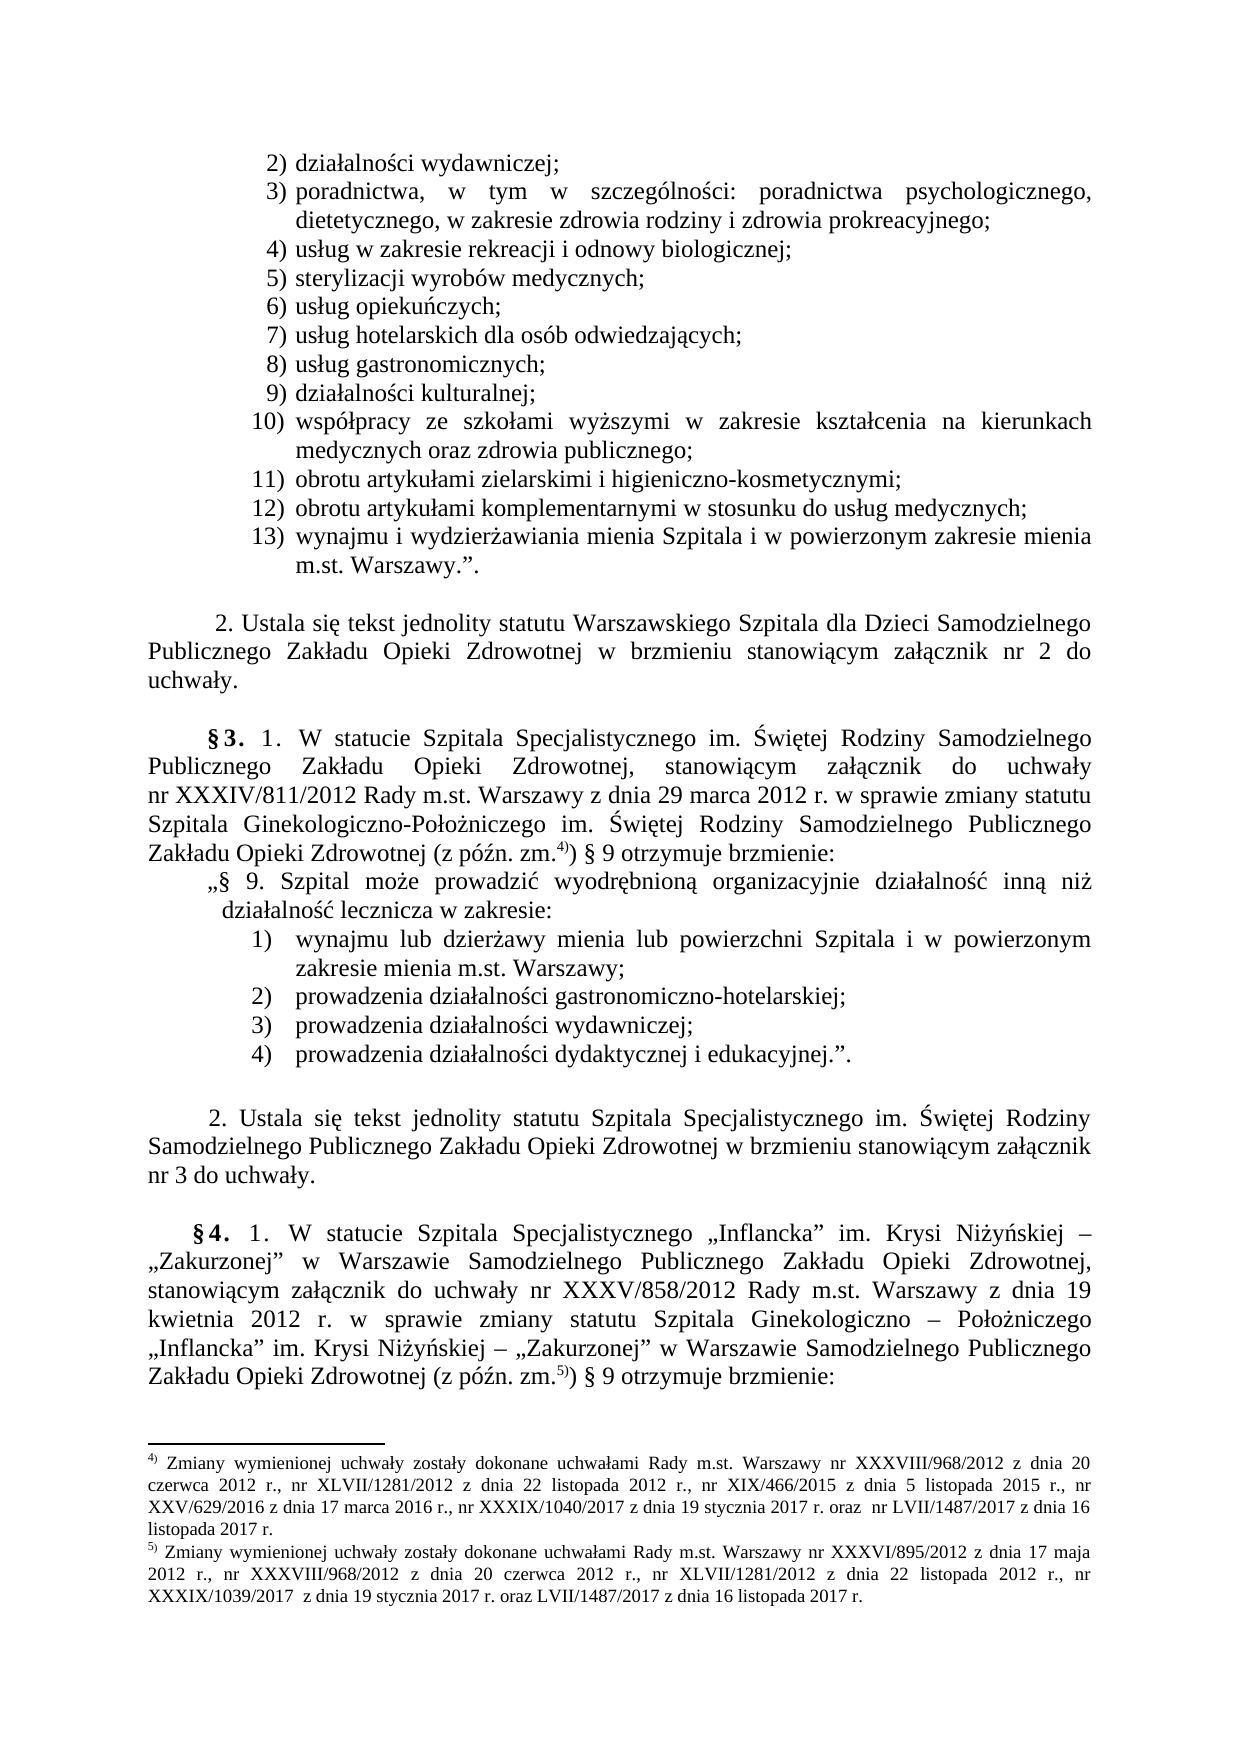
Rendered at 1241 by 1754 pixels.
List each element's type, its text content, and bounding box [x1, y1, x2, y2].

text §3. 1. W statucie Szpitala Specjalistycznego im. Świętej Rodziny Samodzielnego Publicznego Zakładu Opieki Zdrowotnej, stanowiącym załącznik do uchwały nr XXXIV/811/2012 Rady m.st. Warszawy z dnia 29 marca 2012 r. w sprawie zmiany statutu Szpitala Ginekologiczno-Położniczego im. Świętej Rodziny Samodzielnego Publicznego Zakładu Opieki Zdrowotnej (z późn. zm.)) § 9 otrzymuje brzmienie: [148, 723, 1092, 866]
list prowadzenia działalności wydawniczej; [236, 1010, 1092, 1039]
text §4. 1. W statucie Szpitala Specjalistycznego „Inflancka” im. Krysi Niżyńskiej – „Zakurzonej” w Warszawie Samodzielnego Publicznego Zakładu Opieki Zdrowotnej, stanowiącym załącznik do uchwały nr XXXV/858/2012 Rady m.st. Warszawy z dnia 19 kwietnia 2012 r. w sprawie zmiany statutu Szpitala Ginekologiczno – Położniczego „Inflancka” im. Krysi Niżyńskiej – „Zakurzonej” w Warszawie Samodzielnego Publicznego Zakładu Opieki Zdrowotnej (z późn. zm.)) § 9 otrzymuje brzmienie: [148, 1218, 1092, 1390]
list poradnictwa, w tym w szczególności: poradnictwa psychologicznego, dietetycznego, w zakresie zdrowia rodziny i zdrowia prokreacyjnego; [266, 176, 1092, 234]
list prowadzenia działalności dydaktycznej i edukacyjnej.”. [236, 1039, 1092, 1068]
list działalności wydawniczej; [223, 148, 1092, 176]
list obrotu artykułami komplementarnymi w stosunku do usług medycznych; [223, 493, 1092, 521]
list sterylizacji wyrobów medycznych; [223, 263, 1092, 291]
list wynajmu i wydzierżawiania mienia Szpitala i w powierzonym zakresie mienia m.st. Warszawy.”. [251, 521, 1092, 579]
list „§ 9. Szpital może prowadzić wyodrębnioną organizacyjnie działalność inną niż działalność lecznicza w zakresie: [207, 866, 1092, 924]
list usług opiekuńczych; [223, 291, 1092, 320]
list współpracy ze szkołami wyższymi w zakresie kształcenia na kierunkach medycznych oraz zdrowia publicznego; [251, 406, 1092, 464]
list obrotu artykułami zielarskimi i higieniczno-kosmetycznymi; [223, 464, 1092, 493]
list wynajmu lub dzierżawy mienia lub powierzchni Szpitala i w powierzonym zakresie mienia m.st. Warszawy; [251, 924, 1092, 981]
text 2. Ustala się tekst jednolity statutu Szpitala Specjalistycznego im. Świętej Rodziny Samodzielnego Publicznego Zakładu Opieki Zdrowotnej w brzmieniu stanowiącym załącznik nr 3 do uchwały. [148, 1103, 1092, 1189]
text 2. Ustala się tekst jednolity statutu Warszawskiego Szpitala dla Dzieci Samodzielnego Publicznego Zakładu Opieki Zdrowotnej w brzmieniu stanowiącym załącznik nr 2 do uchwały. [148, 608, 1092, 694]
list usług hotelarskich dla osób odwiedzających; [223, 320, 1092, 349]
list usług gastronomicznych; [223, 349, 1092, 378]
list prowadzenia działalności gastronomiczno-hotelarskiej; [236, 981, 1092, 1010]
list działalności kulturalnej; [223, 378, 1092, 406]
list usług w zakresie rekreacji i odnowy biologicznej; [223, 234, 1092, 263]
